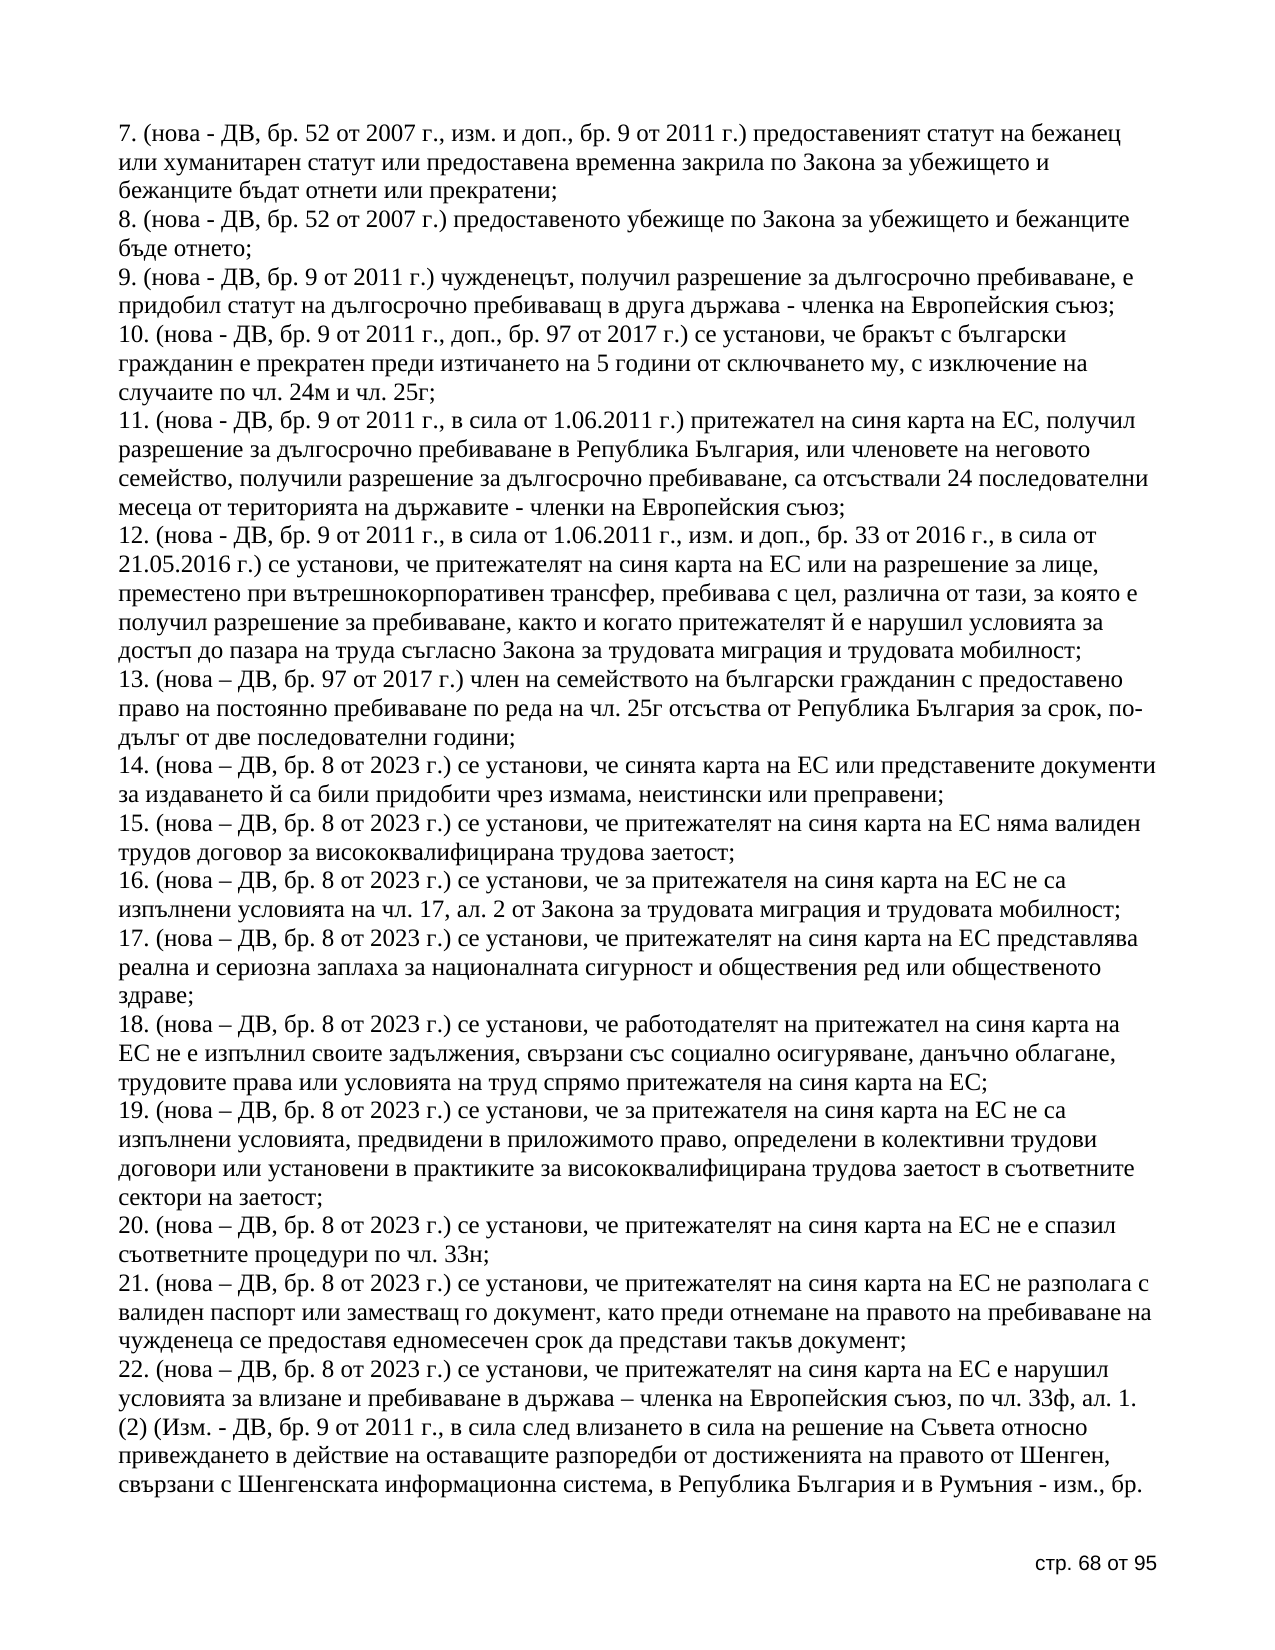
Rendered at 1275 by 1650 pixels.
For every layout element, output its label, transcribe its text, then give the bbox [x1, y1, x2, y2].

text 9. (нова - ДВ, бр. 9 от 2011 г.) чужденецът, получил разрешение за дългосрочно пребиваване, е придобил статут на дългосрочно пребиваващ в друга държава - членка на Европейския съюз; [118, 262, 1157, 319]
text 17. (нова – ДВ, бр. 8 от 2023 г.) се установи, че притежателят на синя карта на ЕС представлява реална и сериозна заплаха за националната сигурност и обществения ред или общественото здраве; [118, 923, 1157, 1009]
text 11. (нова - ДВ, бр. 9 от 2011 г., в сила от 1.06.2011 г.) притежател на синя карта на ЕС, получил разрешение за дългосрочно пребиваване в Република България, или членовете на неговото семейство, получили разрешение за дългосрочно пребиваване, са отсъствали 24 последователни месеца от територията на държавите - членки на Европейския съюз; [118, 406, 1157, 521]
text 15. (нова – ДВ, бр. 8 от 2023 г.) се установи, че притежателят на синя карта на ЕС няма валиден трудов договор за висококвалифицирана трудова заетост; [118, 808, 1157, 866]
text 10. (нова - ДВ, бр. 9 от 2011 г., доп., бр. 97 от 2017 г.) се установи, че бракът с български гражданин е прекратен преди изтичането на 5 години от сключването му, с изключение на случаите по чл. 24м и чл. 25г; [118, 319, 1157, 406]
text 19. (нова – ДВ, бр. 8 от 2023 г.) се установи, че за притежателя на синя карта на ЕС не са изпълнени условията, предвидени в приложимото право, определени в колективни трудови договори или установени в практиките за висококвалифицирана трудова заетост в съответните сектори на заетост; [118, 1096, 1157, 1211]
text 18. (нова – ДВ, бр. 8 от 2023 г.) се установи, че работодателят на притежател на синя карта на ЕС не е изпълнил своите задължения, свързани със социално осигуряване, данъчно облагане, трудовите права или условията на труд спрямо притежателя на синя карта на ЕС; [118, 1009, 1157, 1096]
text 20. (нова – ДВ, бр. 8 от 2023 г.) се установи, че притежателят на синя карта на ЕС не е спазил съответните процедури по чл. 33н; [118, 1211, 1157, 1268]
text 21. (нова – ДВ, бр. 8 от 2023 г.) се установи, че притежателят на синя карта на ЕС не разполага с валиден паспорт или заместващ го документ, като преди отнемане на правото на пребиваване на чужденеца се предоставя едномесечен срок да представи такъв документ; [118, 1268, 1157, 1354]
text 7. (нова - ДВ, бр. 52 от 2007 г., изм. и доп., бр. 9 от 2011 г.) предоставеният статут на бежанец или хуманитарен статут или предоставена временна закрила по Закона за убежището и бежанците бъдат отнети или прекратени; [118, 118, 1157, 204]
text 14. (нова – ДВ, бр. 8 от 2023 г.) се установи, че синята карта на ЕС или представените документи за издаването й са били придобити чрез измама, неистински или преправени; [118, 751, 1157, 808]
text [118, 1412, 1157, 1498]
text 22. (нова – ДВ, бр. 8 от 2023 г.) се установи, че притежателят на синя карта на ЕС е нарушил условията за влизане и пребиваване в държава – членка на Европейския съюз, по чл. 33ф, ал. 1. [118, 1354, 1157, 1412]
text 13. (нова – ДВ, бр. 97 от 2017 г.) член на семейството на български гражданин с предоставено право на постоянно пребиваване по реда на чл. 25г отсъства от Република България за срок, по-дълъг от две последователни години; [118, 664, 1157, 751]
text 12. (нова - ДВ, бр. 9 от 2011 г., в сила от 1.06.2011 г., изм. и доп., бр. 33 от 2016 г., в сила от 21.05.2016 г.) се установи, че притежателят на синя карта на ЕС или на разрешение за лице, преместено при вътрешнокорпоративен трансфер, пребивава с цел, различна от тази, за която е получил разрешение за пребиваване, както и когато притежателят й е нарушил условията за достъп до пазара на труда съгласно Закона за трудовата миграция и трудовата мобилност; [118, 521, 1157, 664]
text 8. (нова - ДВ, бр. 52 от 2007 г.) предоставеното убежище по Закона за убежището и бежанците бъде отнето; [118, 204, 1157, 262]
text 16. (нова – ДВ, бр. 8 от 2023 г.) се установи, че за притежателя на синя карта на ЕС не са изпълнени условията на чл. 17, ал. 2 от Закона за трудовата миграция и трудовата мобилност; [118, 866, 1157, 923]
